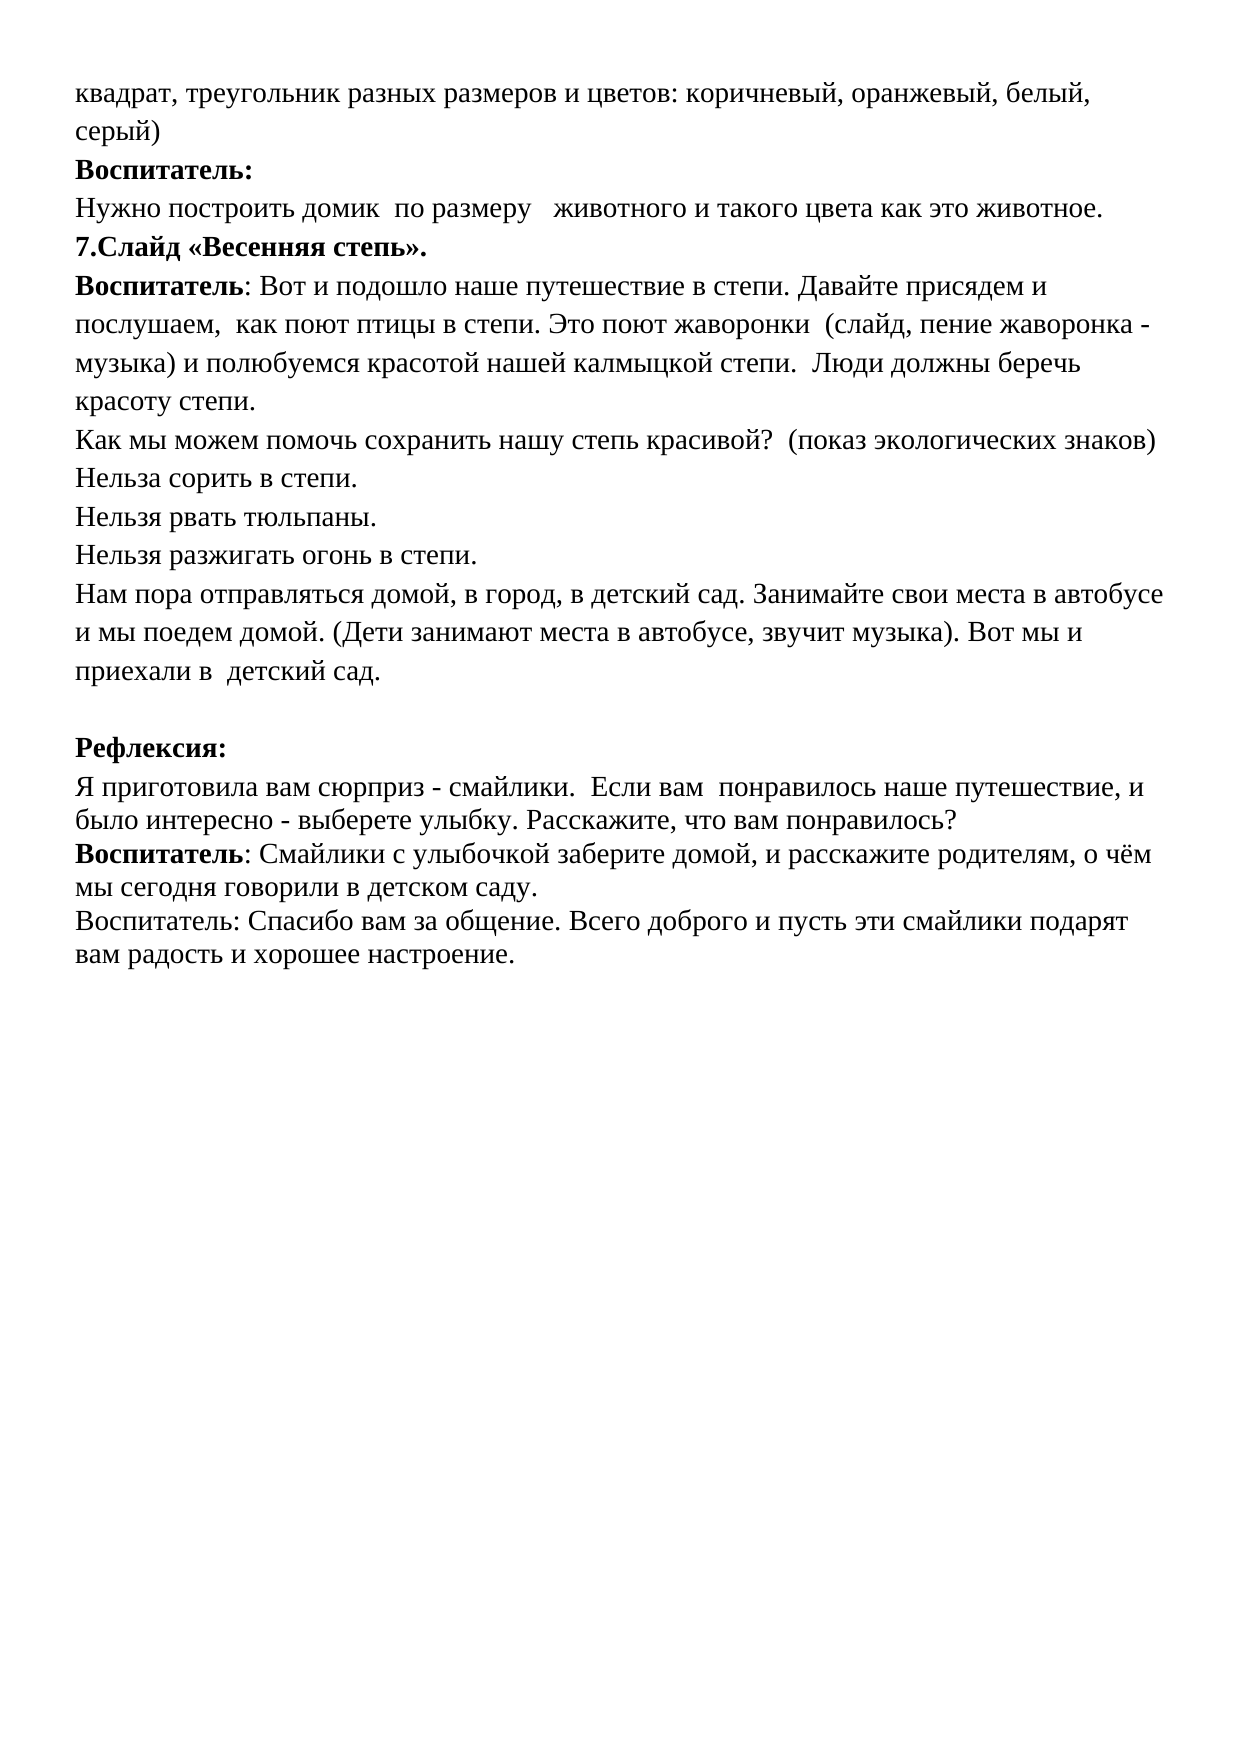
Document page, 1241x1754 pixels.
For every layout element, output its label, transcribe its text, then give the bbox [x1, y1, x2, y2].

text Нужно построить домик по размеру животного и такого цвета как это животное. [75, 191, 1165, 224]
text Воспитатель: Спасибо вам за общение. Всего доброго и пусть эти смайлики подарят вам радость и хорошее настроение. [75, 903, 1165, 970]
text Нельза сорить в степи. [75, 460, 1165, 494]
text Нельзя разжигать огонь в степи. [75, 537, 1165, 571]
text Воспитатель: Вот и подошло наше путешествие в степи. Давайте присядем и послушаем, как поют птицы в степи. Это поют жаворонки (слайд, пение жаворонка - музыка) и полюбуемся красотой нашей калмыцкой степи. Люди должны беречь красоту степи. [75, 268, 1165, 417]
text 7.Слайд «Весенняя степь». [75, 229, 1165, 263]
text Я приготовила вам сюрприз - смайлики. Если вам понравилось наше путешествие, и было интересно - выберете улыбку. Расскажите, что вам понравилось? [75, 769, 1165, 836]
text Рефлексия: [75, 730, 1165, 764]
text Нам пора отправляться домой, в город, в детский сад. Занимайте свои места в автобусе и мы поедем домой. (Дети занимают места в автобусе, звучит музыка). Вот мы и приехали в детский сад. [75, 576, 1165, 687]
text Нельзя рвать тюльпаны. [75, 499, 1165, 532]
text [75, 75, 1165, 147]
text Как мы можем помочь сохранить нашу степь красивой? (показ экологических знаков) [75, 422, 1165, 455]
text Воспитатель: [75, 152, 1165, 186]
text Воспитатель: Смайлики с улыбочкой заберите домой, и расскажите родителям, о чём мы сегодня говорили в детском саду. [75, 836, 1165, 903]
